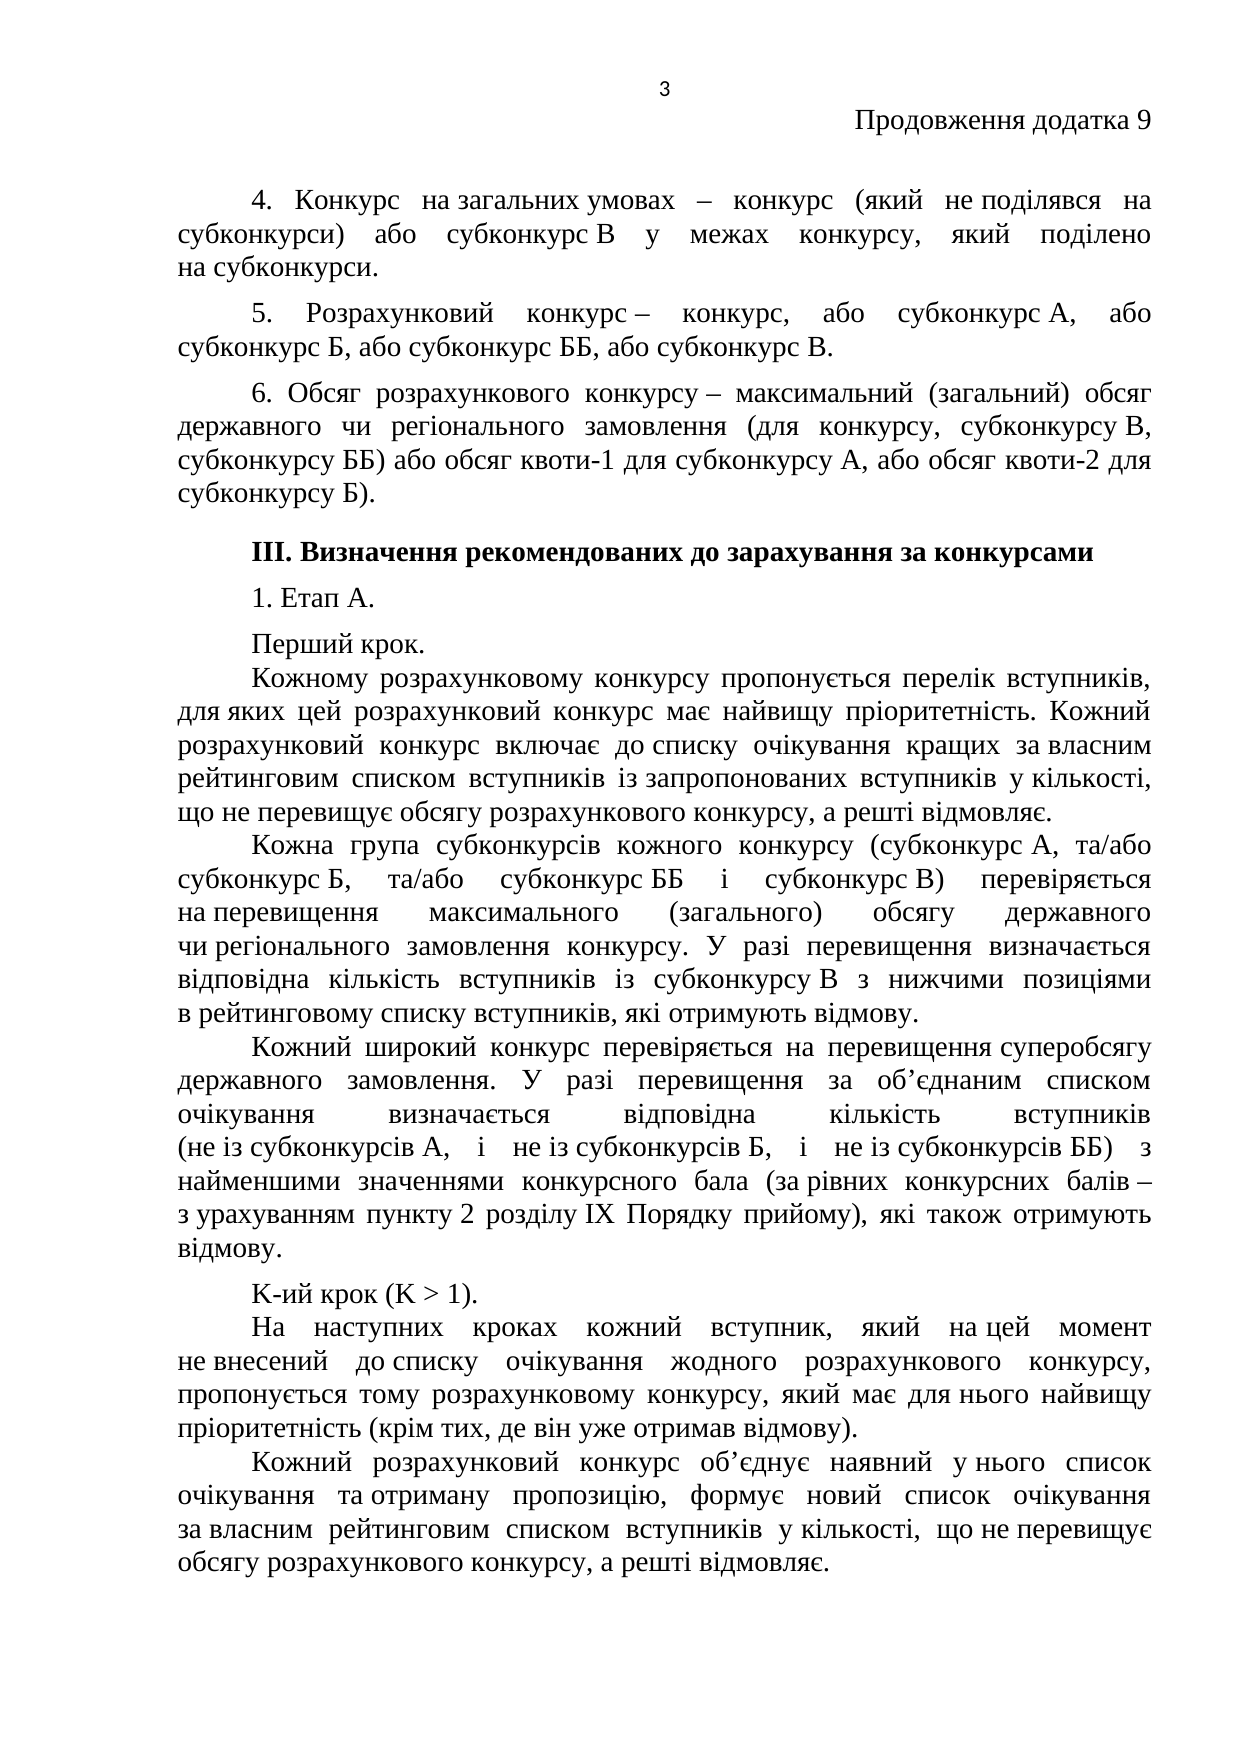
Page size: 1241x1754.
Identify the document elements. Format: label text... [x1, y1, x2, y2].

text Перший крок. [177, 626, 1152, 660]
text III. Визначення рекомендованих до зарахування за конкурсами [177, 534, 1152, 568]
text Кожна група субконкурсів кожного конкурсу (субконкурс А, та/або субконкурс Б, та/або субконкурс ББ і субконкурс В) перевіряється на перевищення максимального (загального) обсягу державного чи регіонального замовлення конкурсу. У разі перевищення визначається відповідна кількість вступників із субконкурсу В з нижчими позиціями в рейтинговому списку вступників, які отримують відмову. [177, 827, 1152, 1029]
text Кожний широкий конкурс перевіряється на перевищення суперобсягу державного замовлення. У разі перевищення за об’єднаним списком очікування визначається відповідна кількість вступників (не із субконкурсів А, і не із субконкурсів Б, і не із субконкурсів ББ) з найменшими значеннями конкурсного бала (за рівних конкурсних балів – з урахуванням пункту 2 розділу IX Порядку прийому), які також отримують відмову. [177, 1029, 1152, 1263]
text 1. Етап А. [177, 580, 1152, 614]
text 5. Розрахунковий конкурс – конкурс, або субконкурс А, або субконкурс Б, або субконкурс ББ, або субконкурс В. [177, 295, 1152, 362]
text 4. Конкурс на загальних умовах – конкурс (який не поділявся на субконкурси) або субконкурс В у межах конкурсу, який поділено на субконкурси. [177, 182, 1152, 283]
text Кожному розрахунковому конкурсу пропонується перелік вступників, для яких цей розрахунковий конкурс має найвищу пріоритетність. Кожний розрахунковий конкурс включає до списку очікування кращих за власним рейтинговим списком вступників із запропонованих вступників у кількості, що не перевищує обсягу розрахункового конкурсу, а решті відмовляє. [177, 660, 1152, 827]
text K-ий крок (K > 1). [177, 1276, 1152, 1309]
text 6. Обсяг розрахункового конкурсу – максимальний (загальний) обсяг державного чи регіонального замовлення (для конкурсу, субконкурсу В, субконкурсу ББ) або обсяг квоти-1 для субконкурсу А, або обсяг квоти-2 для субконкурсу Б). [177, 375, 1152, 509]
text На наступних кроках кожний вступник, який на цей момент не внесений до списку очікування жодного розрахункового конкурсу, пропонується тому розрахунковому конкурсу, який має для нього найвищу пріоритетність (крім тих, де він уже отримав відмову). [177, 1309, 1152, 1444]
text Кожний розрахунковий конкурс об’єднує наявний у нього список очікування та отриману пропозицію, формує новий список очікування за власним рейтинговим списком вступників у кількості, що не перевищує обсягу розрахункового конкурсу, а решті відмовляє. [177, 1444, 1152, 1578]
